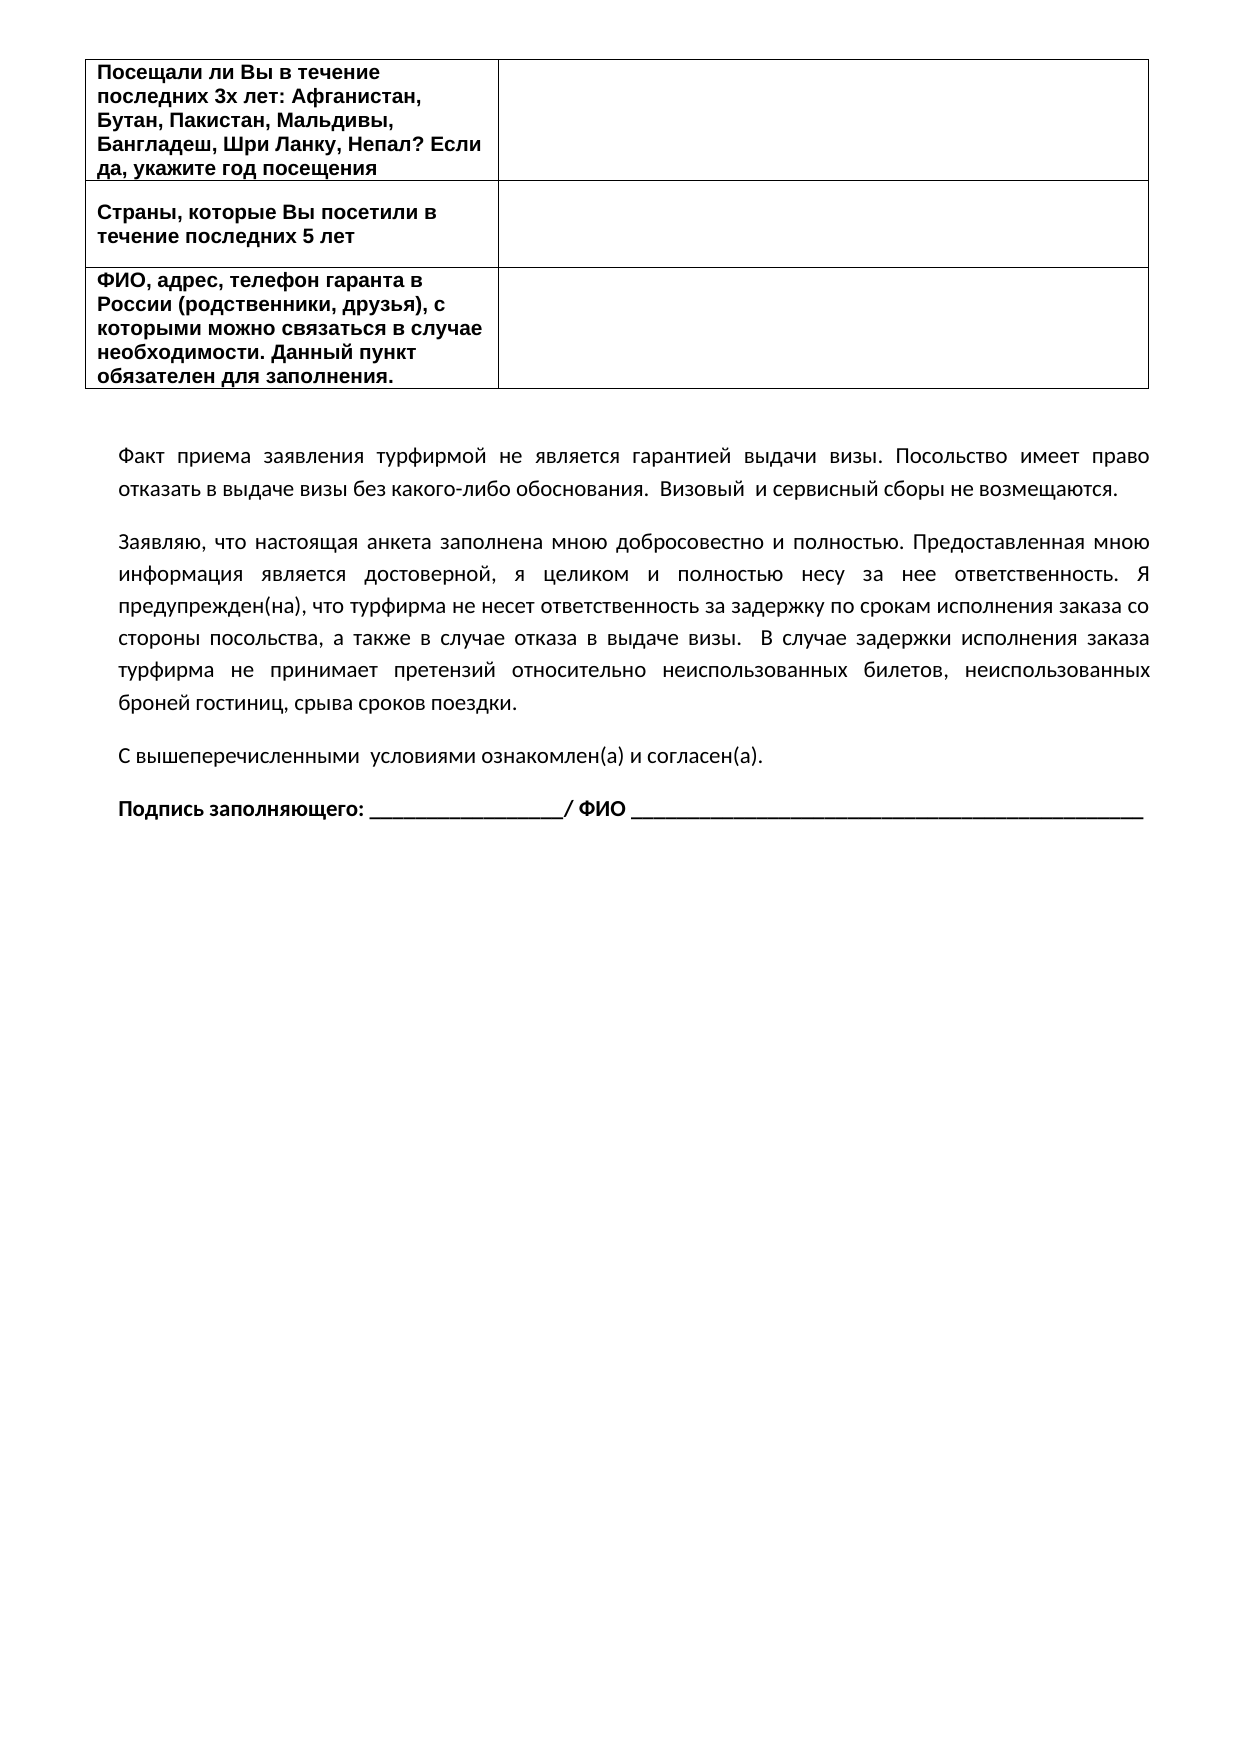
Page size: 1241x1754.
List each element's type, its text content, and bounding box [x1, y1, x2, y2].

table_cell Посещали ли Вы в течение последних 3х лет: Афганистан, Бутан, Пакистан, Мальдивы, Бангладеш, Шри Ланку, Непал? Если да, укажите год посещения [86, 60, 498, 180]
text Подпись заполняющего: _________________/ ФИО _____________________________________________ [118, 794, 1152, 822]
table_cell Страны, которые Вы посетили в течение последних 5 лет [86, 181, 498, 267]
table_cell [499, 181, 1148, 267]
text Факт приема заявления турфирмой не является гарантией выдачи визы. Посольство имеет право отказать в выдаче визы без какого-либо обоснования. Визовый и сервисный сборы не возмещаются. [118, 442, 1152, 502]
table_cell [499, 268, 1148, 388]
text С вышеперечисленными условиями ознакомлен(а) и согласен(а). [118, 741, 1152, 769]
text Заявляю, что настоящая анкета заполнена мною добросовестно и полностью. Предоставленная мною информация является достоверной, я целиком и полностью несу за нее ответственность. Я предупрежден(на), что турфирма не несет ответственность за задержку по срокам исполнения заказа со стороны посольства, а также в случае отказа в выдаче визы. В случае задержки исполнения заказа турфирма не принимает претензий относительно неиспользованных билетов, неиспользованных броней гостиниц, срыва сроков поездки. [118, 527, 1152, 716]
table_cell [499, 60, 1148, 180]
table_cell ФИО, адрес, телефон гаранта в России (родственники, друзья), с которыми можно связаться в случае необходимости. Данный пункт обязателен для заполнения. [86, 268, 498, 388]
